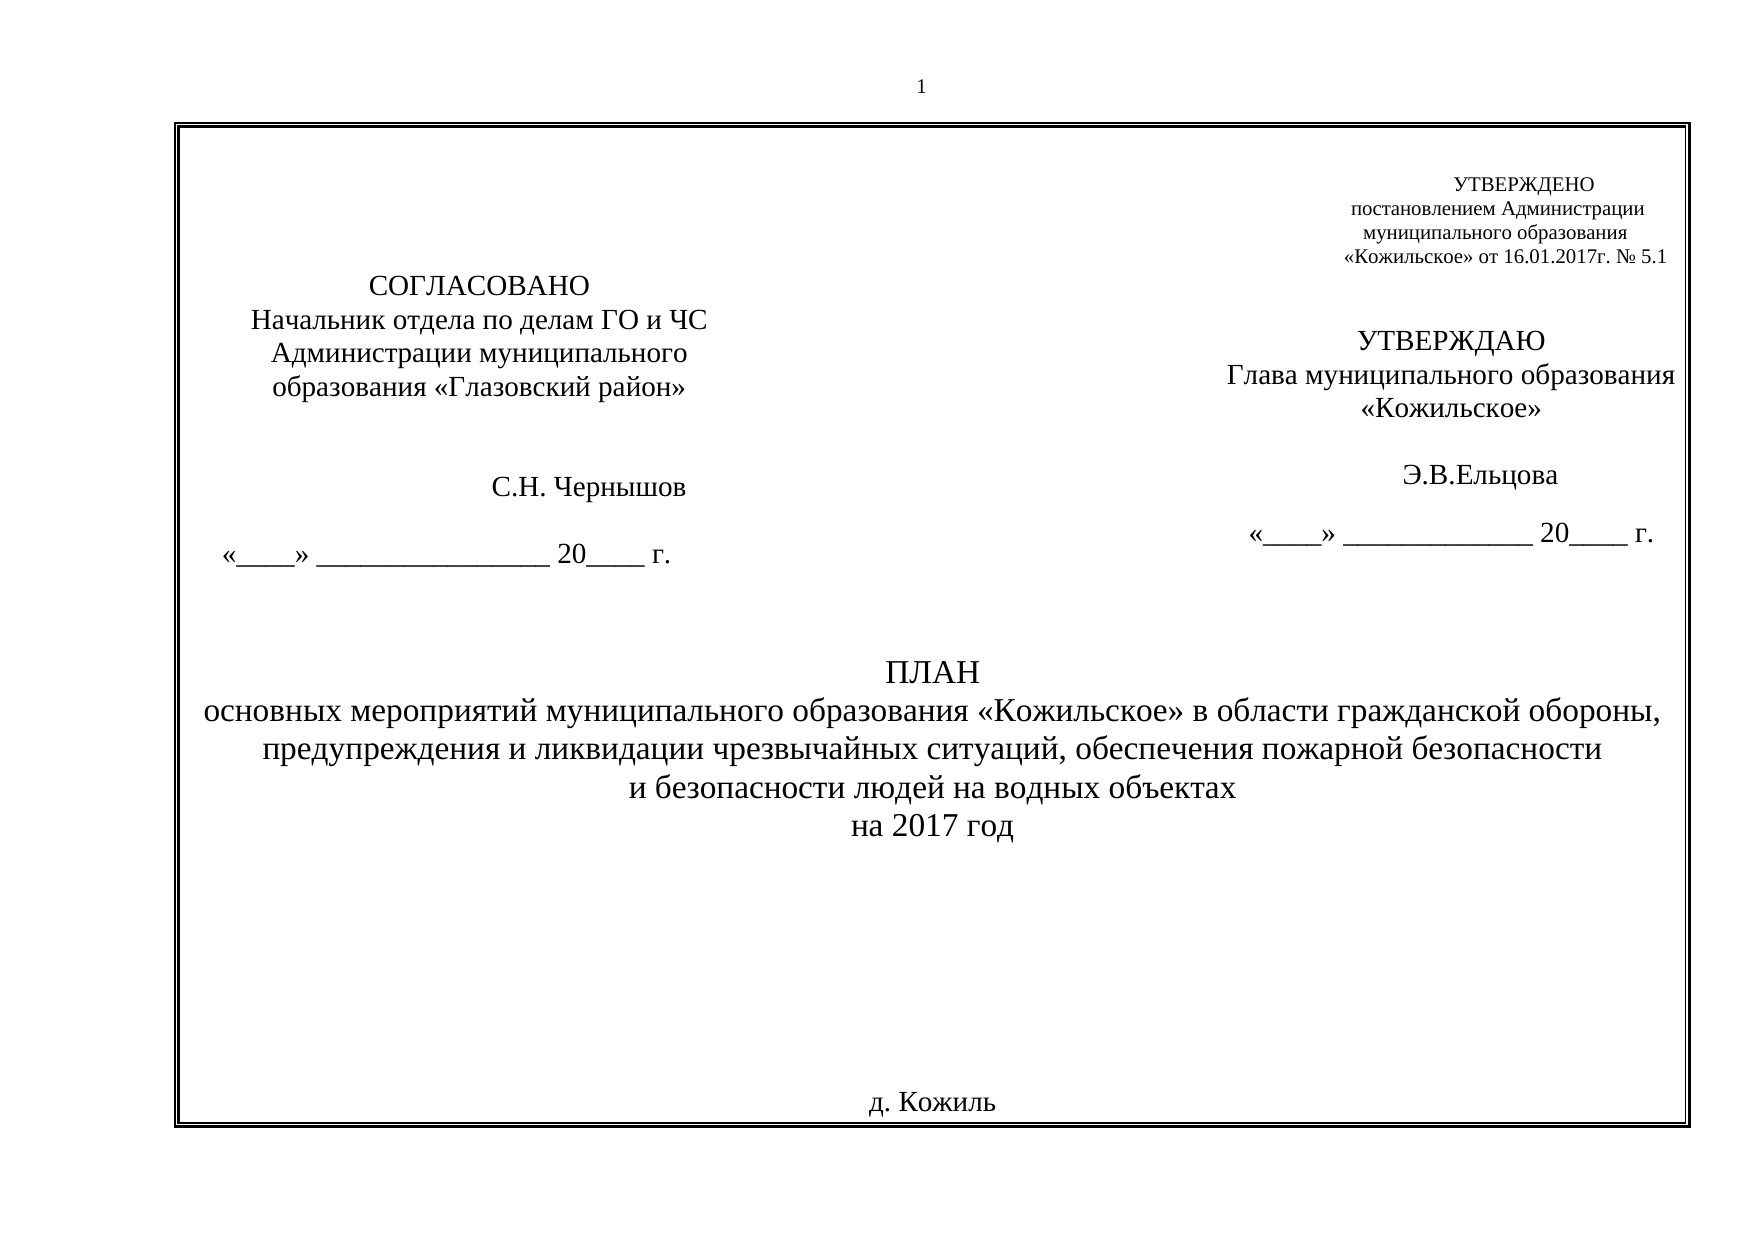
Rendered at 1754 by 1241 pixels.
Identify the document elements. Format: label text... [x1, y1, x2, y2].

table_header УТВЕРЖДЕНО постановлением Администрации муниципального образования «Кожильское» от 16.01.2017г. № 5.1 ПЛАН основных мероприятий муниципального образования «Кожильское» в области гражданской обороны, предупреждения и ликвидации чрезвычайных ситуаций, обеспечения пожарной безопасности и безопасности людей на водных объектах на 2017 год д. Кожиль [180, 128, 1685, 1122]
